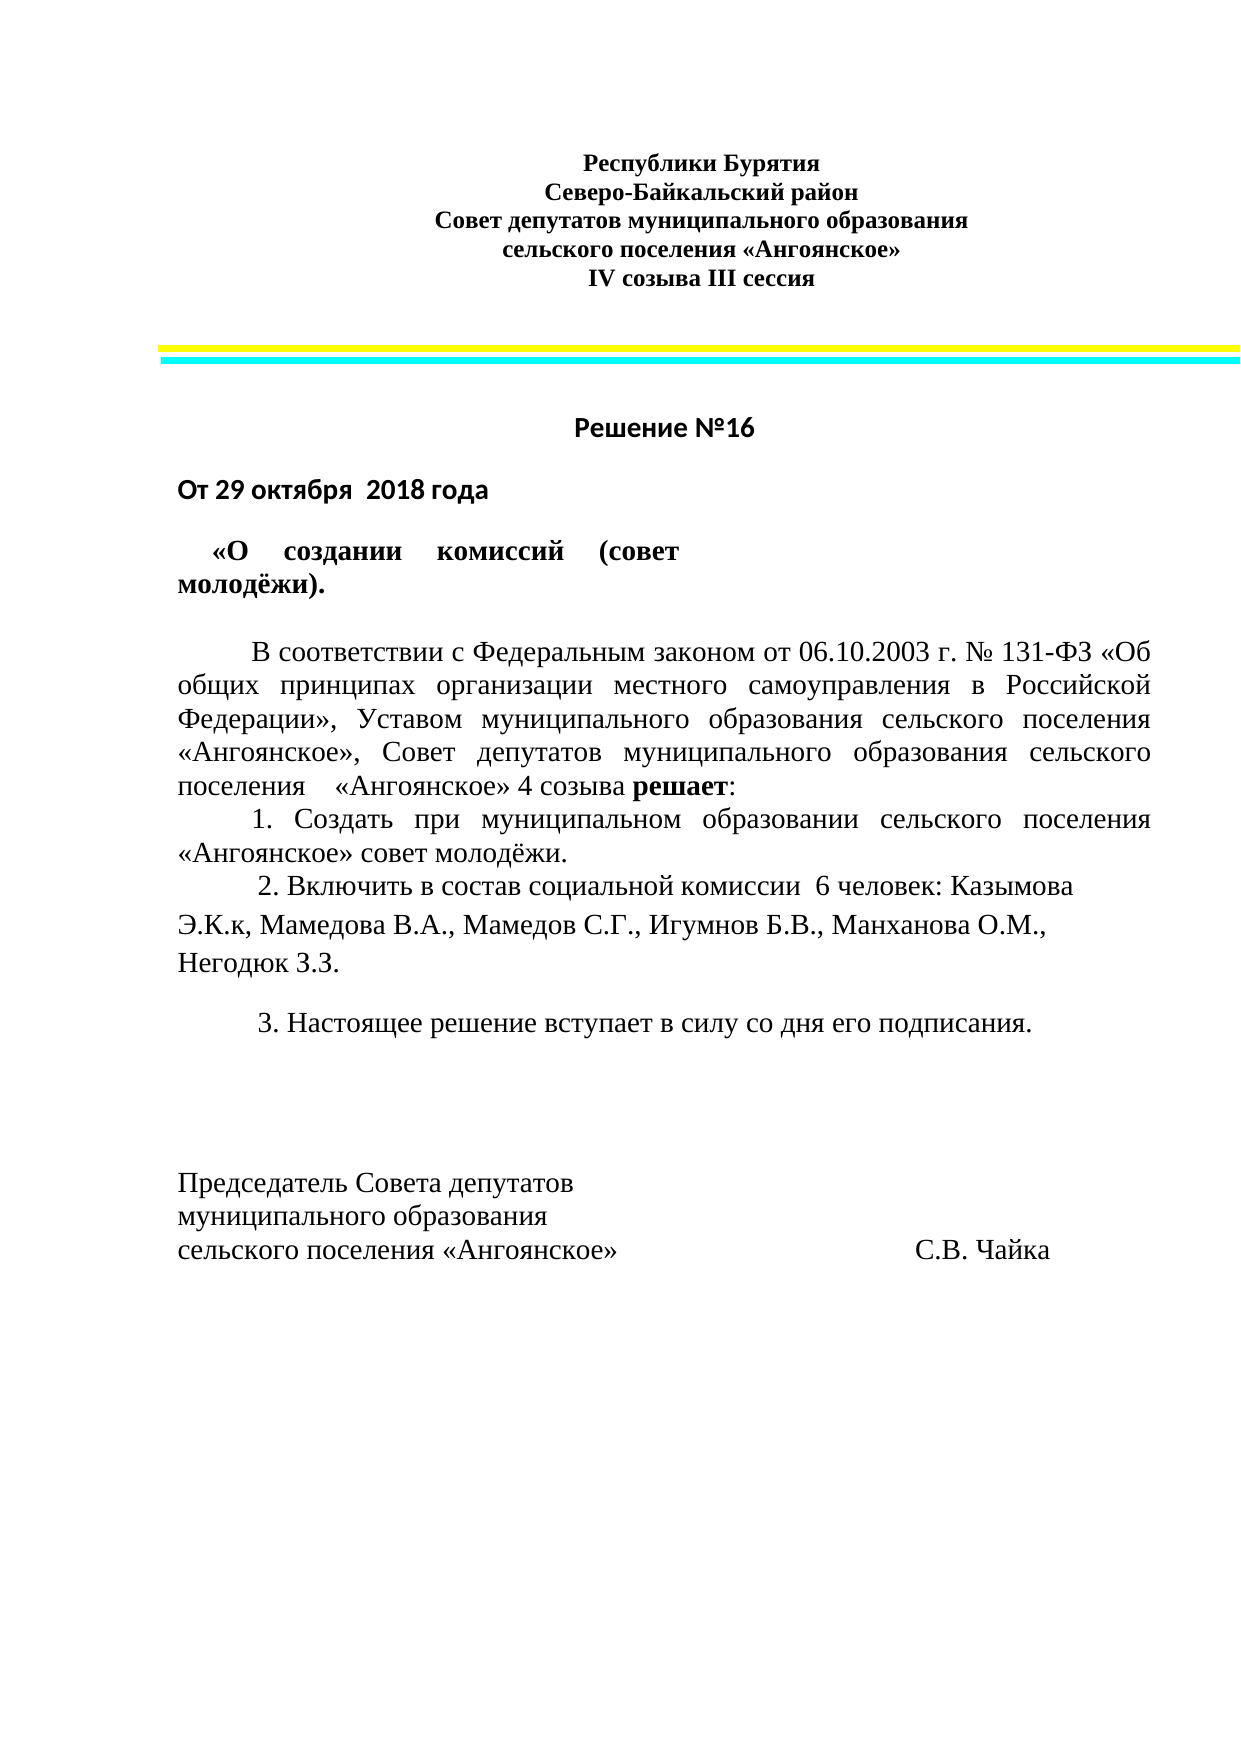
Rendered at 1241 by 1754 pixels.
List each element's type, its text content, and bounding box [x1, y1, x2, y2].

text муниципального образования [177, 1198, 1152, 1232]
text IV созыва III сессия [177, 263, 1152, 292]
text 2. Включить в состав социальной комиссии 6 человек: Казымова Э.К.к, Мамедова В.А., Мамедов С.Г., Игумнов Б.В., Манханова О.М., Негодюк З.З. [177, 868, 1152, 979]
text Решение №16 [177, 409, 1152, 445]
text сельского поселения «Ангоянское» [177, 234, 1152, 263]
text 1. Создать при муниципальном образовании сельского поселения «Ангоянское» совет молодёжи. [177, 801, 1152, 868]
text Северо-Байкальский район [177, 177, 1152, 206]
text В соответствии с Федеральным законом от 06.10.2003 г. № 131-ФЗ «Об общих принципах организации местного самоуправления в Российской Федерации», Уставом муниципального образования сельского поселения «Ангоянское», Совет депутатов муниципального образования сельского поселения «Ангоянское» 4 созыва решает: [177, 634, 1152, 801]
text Председатель Совета депутатов [177, 1165, 1152, 1198]
text Республики Бурятия [177, 148, 1152, 177]
text Совет депутатов муниципального образования [177, 206, 1152, 234]
text сельского поселения «Ангоянское» С.В. Чайка [177, 1232, 1152, 1266]
text «О создании комиссий (совет молодёжи). [177, 533, 679, 600]
text 3. Настоящее решение вступает в силу со дня его подписания. [177, 1005, 1152, 1038]
text От 29 октября 2018 года [177, 471, 1152, 507]
